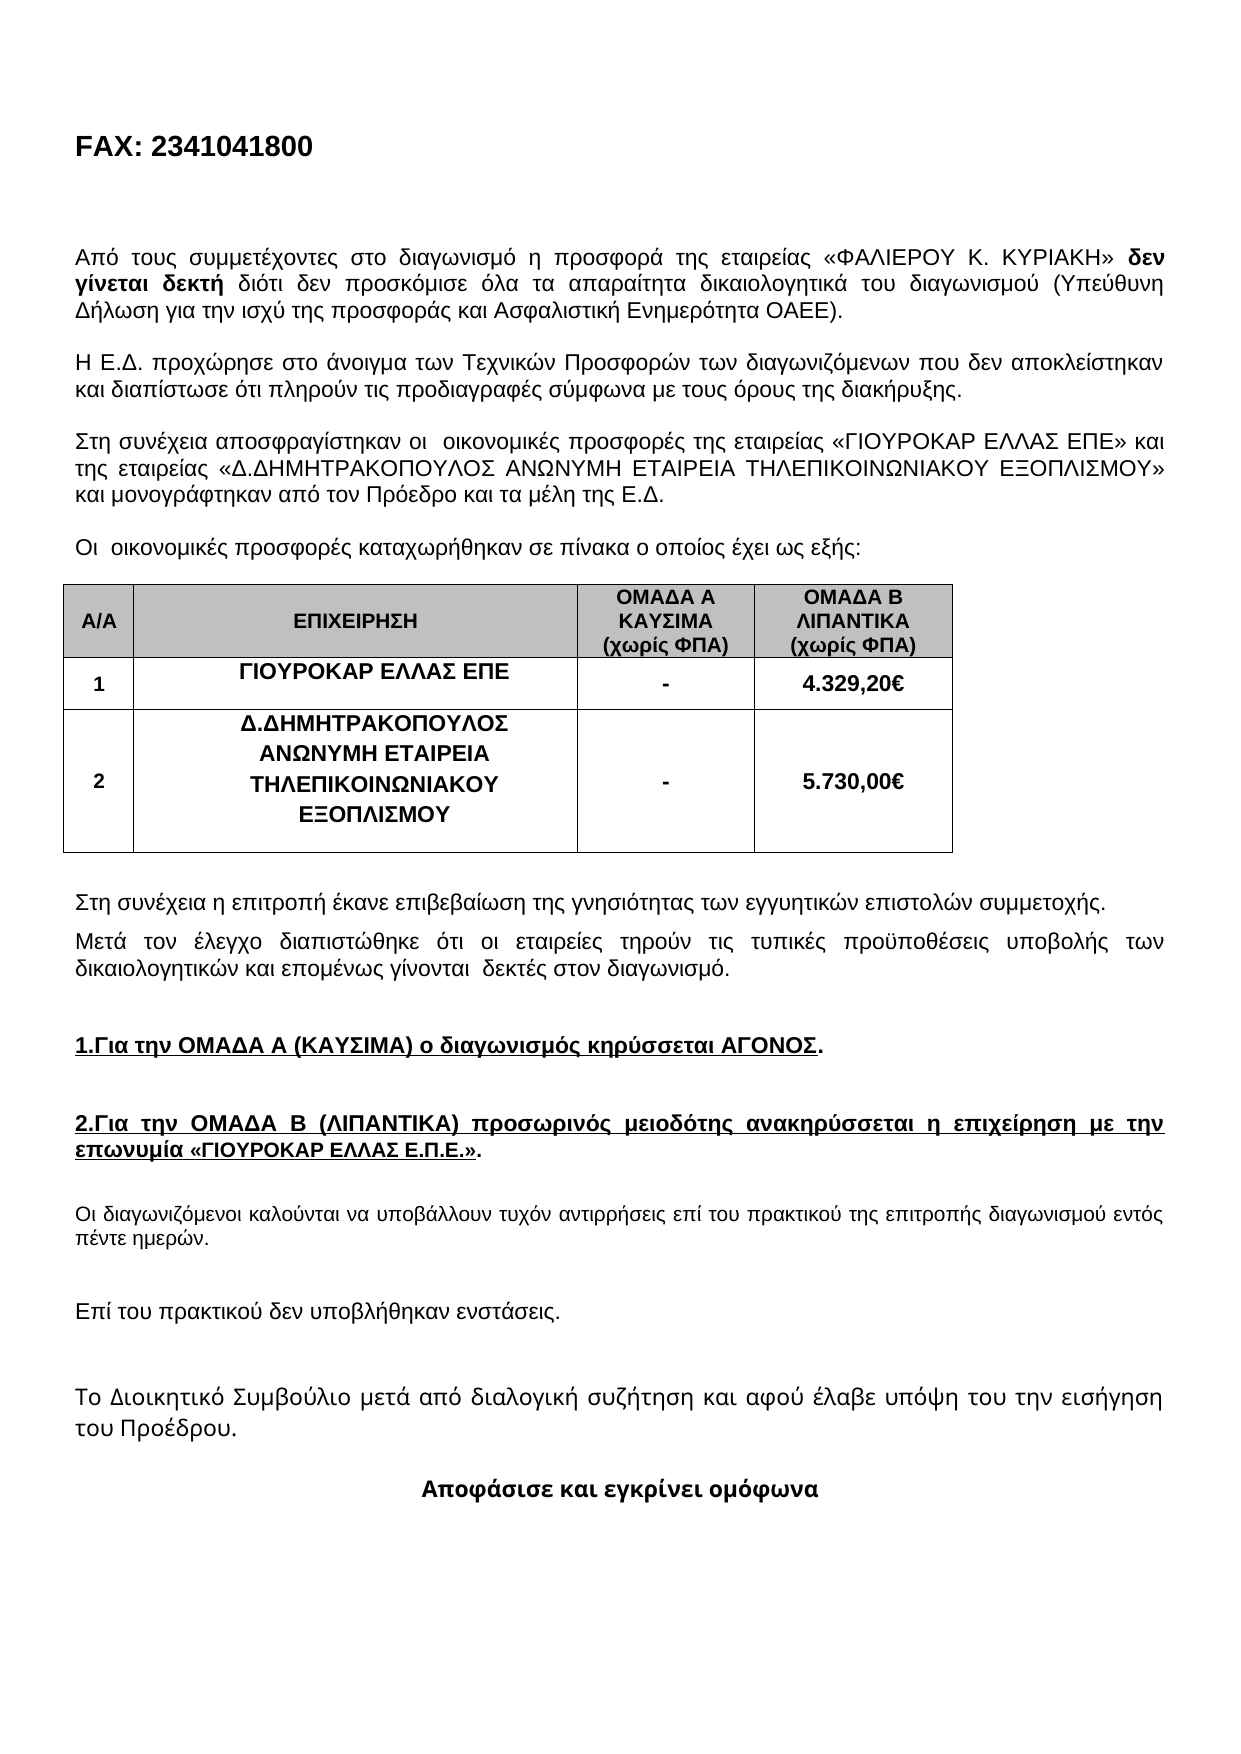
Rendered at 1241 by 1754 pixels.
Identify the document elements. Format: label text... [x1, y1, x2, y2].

table_cell 5.730,00€ [755, 710, 952, 852]
table_cell - [578, 710, 754, 852]
text Στη συνέχεια αποσφραγίστηκαν οι οικονομικές προσφορές της εταιρείας «ΓΙΟΥΡΟΚΑΡ ΕΛΛΑΣ ΕΠΕ» και της εταιρείας «Δ.ΔΗΜΗΤΡΑΚΟΠΟΥΛΟΣ ΑΝΩΝΥΜΗ ΕΤΑΙΡΕΙΑ ΤΗΛΕΠΙΚΟΙΝΩΝΙΑΚΟΥ ΕΞΟΠΛΙΣΜΟΥ» και μονογράφτηκαν από τον Πρόεδρο και τα μέλη της Ε.Δ. [75, 428, 1165, 507]
table_cell 4.329,20€ [755, 658, 952, 709]
text Στη συνέχεια η επιτροπή έκανε επιβεβαίωση της γνησιότητας των εγγυητικών επιστολών συμμετοχής. [75, 889, 1165, 916]
table_cell 1 [64, 658, 133, 709]
text Επί του πρακτικού δεν υποβλήθηκαν ενστάσεις. [75, 1298, 1165, 1325]
text Οι οικονομικές προσφορές καταχωρήθηκαν σε πίνακα ο οποίος έχει ως εξής: [75, 534, 1165, 560]
table_cell - [578, 658, 754, 709]
table_cell ΓΙΟΥΡΟΚΑΡ ΕΛΛΑΣ ΕΠΕ [134, 658, 577, 709]
text Η Ε.Δ. προχώρησε στο άνοιγμα των Τεχνικών Προσφορών των διαγωνιζόμενων που δεν αποκλείστηκαν και διαπίστωσε ότι πληρούν τις προδιαγραφές σύμφωνα με τους όρους της διακήρυξης. [75, 349, 1165, 402]
text 1.Για την ΟΜΑΔΑ Α (ΚΑΥΣΙΜΑ) ο διαγωνισμός κηρύσσεται ΑΓΟΝΟΣ. [75, 1032, 1165, 1058]
text 2.Για την ΟΜΑΔΑ Β (ΛΙΠΑΝΤΙΚΑ) προσωρινός μειοδότης ανακηρύσσεται η επιχείρηση με την επωνυμία «ΓΙΟΥΡΟΚΑΡ ΕΛΛΑΣ Ε.Π.Ε.». [75, 1134, 1165, 1163]
table_header Α/Α [64, 585, 133, 657]
text Από τους συμμετέχοντες στο διαγωνισμό η προσφορά της εταιρείας «ΦΑΛΙΕΡΟΥ Κ. ΚΥΡΙΑΚΗ» δεν γίνεται δεκτή διότι δεν προσκόμισε όλα τα απαραίτητα δικαιολογητικά του διαγωνισμού (Υπεύθυνη Δήλωση για την ισχύ της προσφοράς και Ασφαλιστική Ενημερότητα ΟΑΕΕ). [75, 244, 1165, 323]
table_cell 2 [64, 710, 133, 852]
table_header ΟΜΑΔΑ Β ΛΙΠΑΝΤΙΚΑ (χωρίς ΦΠΑ) [755, 585, 952, 657]
table_header ΟΜΑΔΑ Α ΚΑΥΣΙΜΑ (χωρίς ΦΠΑ) [578, 585, 754, 657]
text Μετά τον έλεγχο διαπιστώθηκε ότι οι εταιρείες τηρούν τις τυπικές προϋποθέσεις υποβολής των δικαιολογητικών και επομένως γίνονται δεκτές στον διαγωνισμό. [75, 928, 1165, 981]
text Το Διοικητικό Συμβούλιο μετά από διαλογική συζήτηση και αφού έλαβε υπόψη του την εισήγηση του Προέδρου. [75, 1381, 1165, 1443]
text FAX: 2341041800 [75, 129, 1165, 162]
text Οι διαγωνιζόμενοι καλούνται να υποβάλλουν τυχόν αντιρρήσεις επί του πρακτικού της επιτροπής διαγωνισμού εντός πέντε ημερών. [75, 1201, 1165, 1249]
table_header ΕΠΙΧΕΙΡΗΣΗ [134, 585, 577, 657]
table_cell Δ.ΔΗΜΗΤΡΑΚΟΠΟΥΛΟΣ ΑΝΩΝΥΜΗ ΕΤΑΙΡΕΙΑ ΤΗΛΕΠΙΚΟΙΝΩΝΙΑΚΟΥ ΕΞΟΠΛΙΣΜΟΥ [134, 710, 577, 852]
text Αποφάσισε και εγκρίνει ομόφωνα [75, 1475, 1165, 1504]
text 2.Για την ΟΜΑΔΑ Β (ΛΙΠΑΝΤΙΚΑ) προσωρινός μειοδότης ανακηρύσσεται η επιχείρηση με την επωνυμία «ΓΙΟΥΡΟΚΑΡ ΕΛΛΑΣ Ε.Π.Ε.». [75, 1110, 1165, 1133]
